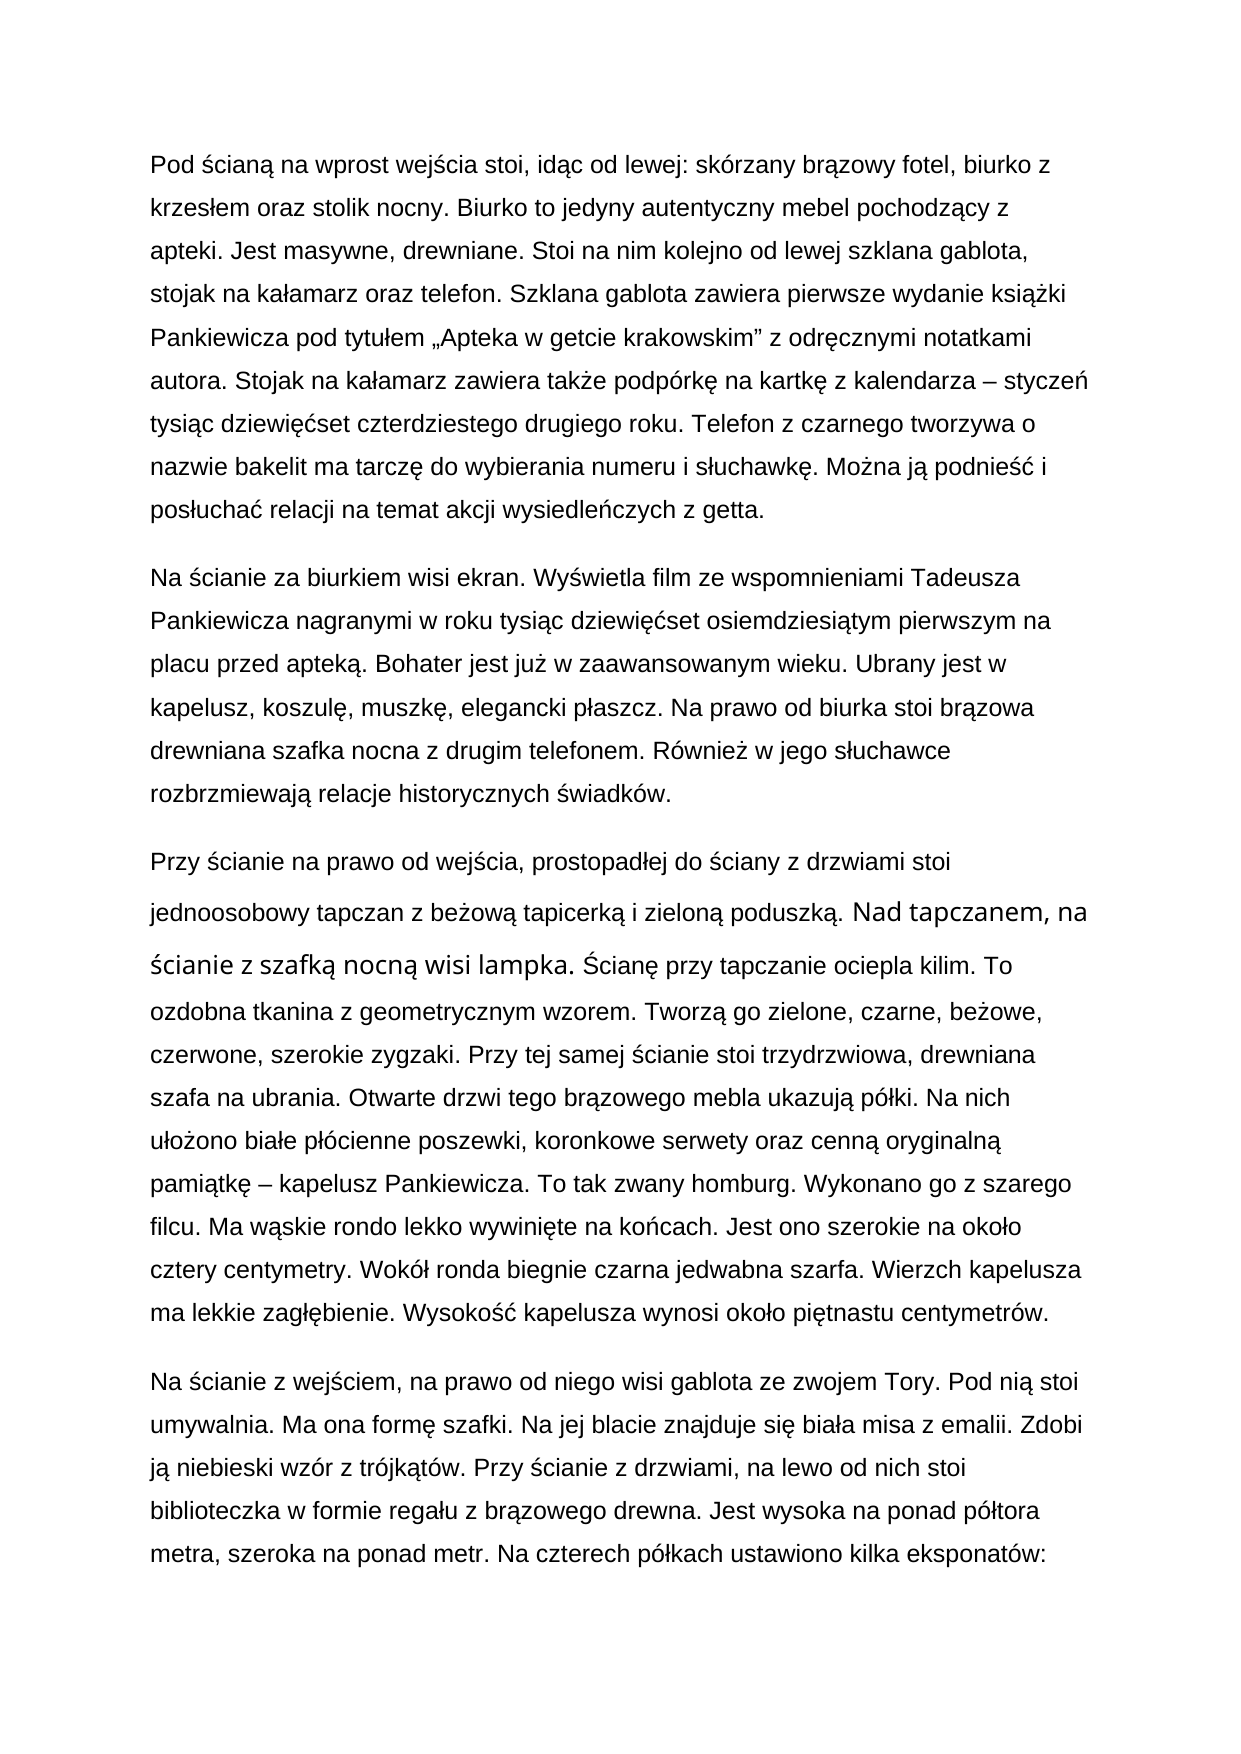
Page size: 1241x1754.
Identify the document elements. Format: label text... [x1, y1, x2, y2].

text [150, 1366, 1090, 1568]
text Na ścianie za biurkiem wisi ekran. Wyświetla film ze wspomnieniami Tadeusza Pankiewicza nagranymi w roku tysiąc dziewięćset osiemdziesiątym pierwszym na placu przed apteką. Bohater jest już w zaawansowanym wieku. Ubrany jest w kapelusz, koszulę, muszkę, elegancki płaszcz. Na prawo od biurka stoi brązowa drewniana szafka nocna z drugim telefonem. Również w jego słuchawce rozbrzmiewają relacje historycznych świadków. [150, 563, 1090, 807]
text Przy ścianie na prawo od wejścia, prostopadłej do ściany z drzwiami stoi jednoosobowy tapczan z beżową tapicerką i zieloną poduszką. Nad tapczanem, na ścianie z szafką nocną wisi lampka. Ścianę przy tapczanie ociepla kilim. To ozdobna tkanina z geometrycznym wzorem. Tworzą go zielone, czarne, beżowe, czerwone, szerokie zygzaki. Przy tej samej ścianie stoi trzydrzwiowa, drewniana szafa na ubrania. Otwarte drzwi tego brązowego mebla ukazują półki. Na nich ułożono białe płócienne poszewki, koronkowe serwety oraz cenną oryginalną pamiątkę – kapelusz Pankiewicza. To tak zwany homburg. Wykonano go z szarego filcu. Ma wąskie rondo lekko wywinięte na końcach. Jest ono szerokie na około cztery centymetry. Wokół ronda biegnie czarna jedwabna szarfa. Wierzch kapelusza ma lekkie zagłębienie. Wysokość kapelusza wynosi około piętnastu centymetrów. [150, 847, 1090, 1327]
text Pod ścianą na wprost wejścia stoi, idąc od lewej: skórzany brązowy fotel, biurko z krzesłem oraz stolik nocny. Biurko to jedyny autentyczny mebel pochodzący z apteki. Jest masywne, drewniane. Stoi na nim kolejno od lewej szklana gablota, stojak na kałamarz oraz telefon. Szklana gablota zawiera pierwsze wydanie książki Pankiewicza pod tytułem „Apteka w getcie krakowskim” z odręcznymi notatkami autora. Stojak na kałamarz zawiera także podpórkę na kartkę z kalendarza – styczeń tysiąc dziewięćset czterdziestego drugiego roku. Telefon z czarnego tworzywa o nazwie bakelit ma tarczę do wybierania numeru i słuchawkę. Można ją podnieść i posłuchać relacji na temat akcji wysiedleńczych z getta. [150, 150, 1090, 524]
